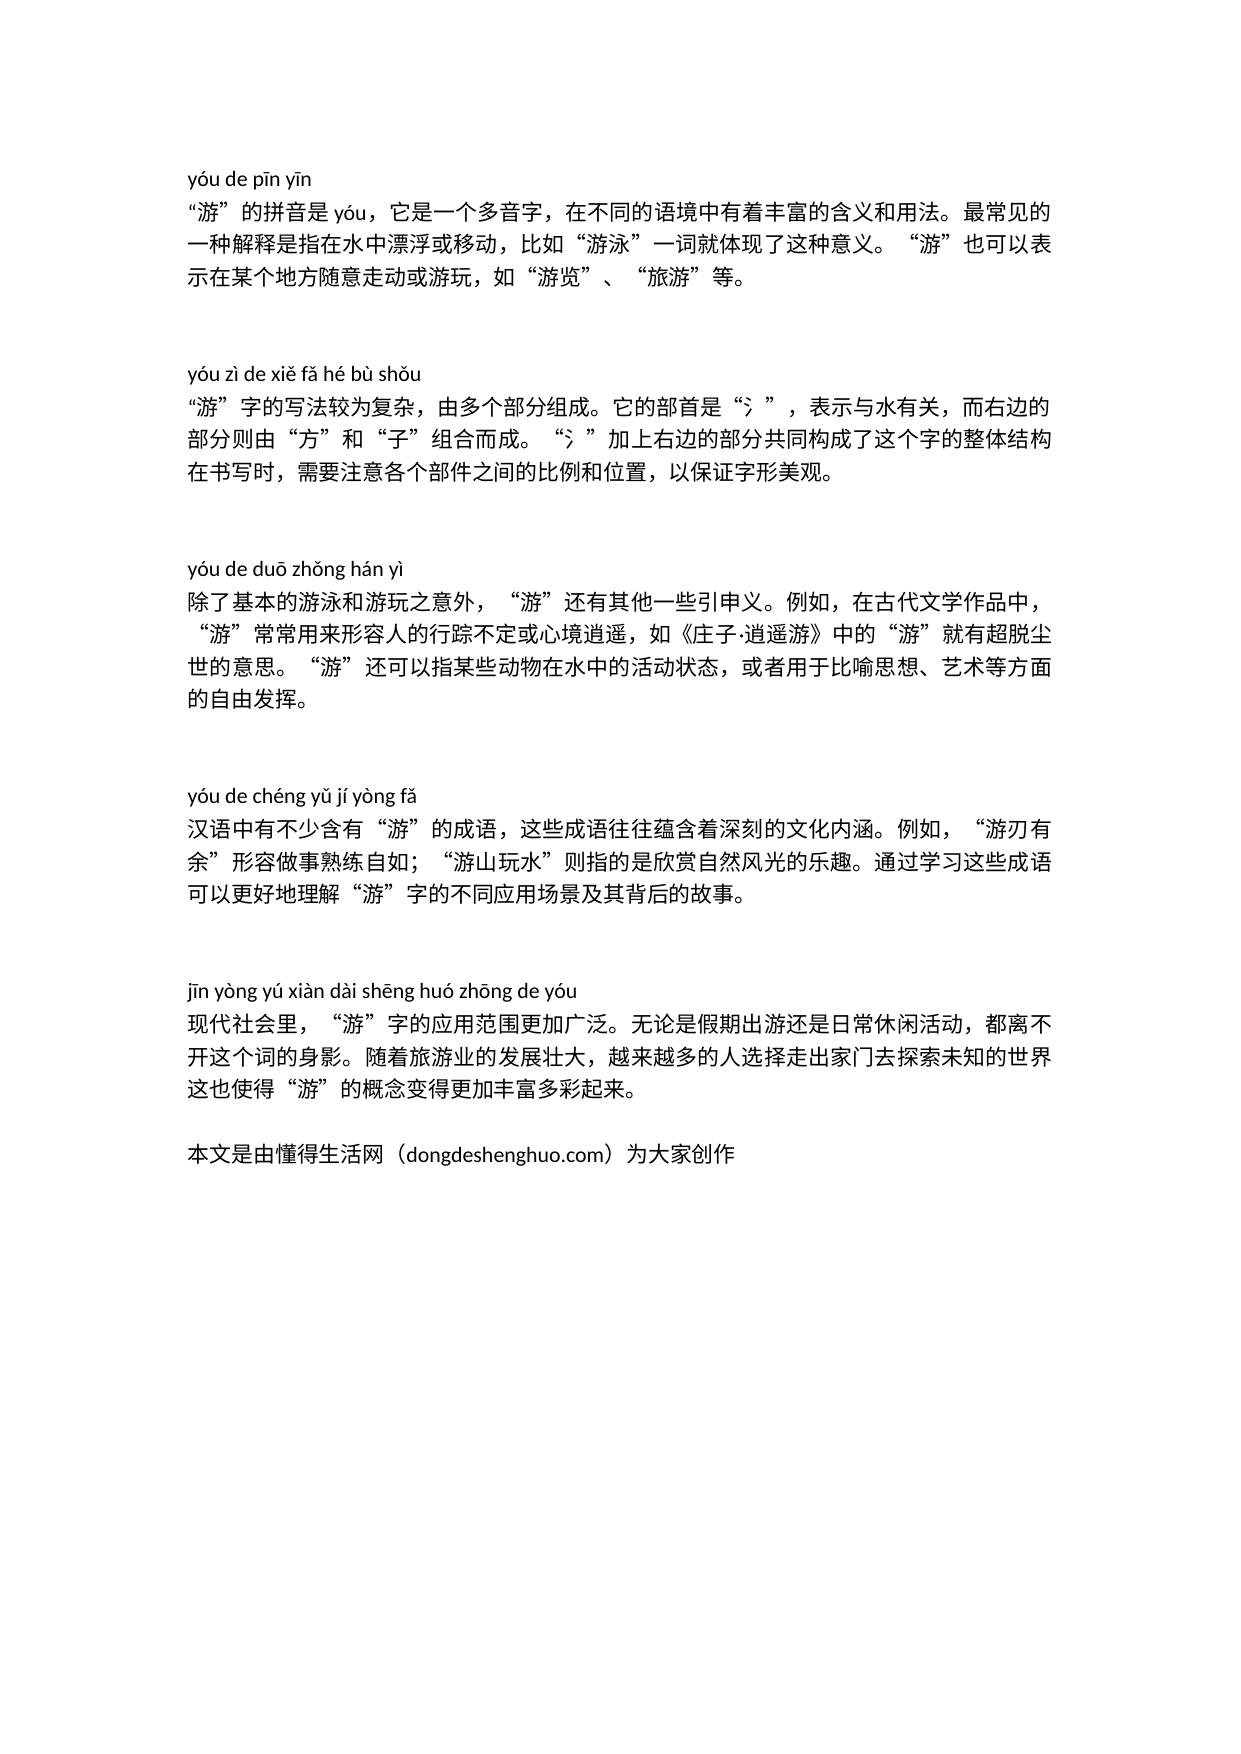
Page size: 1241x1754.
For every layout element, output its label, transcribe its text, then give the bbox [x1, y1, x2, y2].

text “游”字的写法较为复杂，由多个部分组成。它的部首是“氵”，表示与水有关，而右边的部分则由“方”和“子”组合而成。“氵”加上右边的部分共同构成了这个字的整体结构。在书写时，需要注意各个部件之间的比例和位置，以保证字形美观。 [187, 389, 1053, 487]
text 汉语中有不少含有“游”的成语，这些成语往往蕴含着深刻的文化内涵。例如，“游刃有余”形容做事熟练自如；“游山玩水”则指的是欣赏自然风光的乐趣。通过学习这些成语，可以更好地理解“游”字的不同应用场景及其背后的故事。 [187, 812, 1053, 909]
text yóu de duō zhǒng hán yì [187, 552, 1053, 584]
text yóu de chéng yǔ jí yòng fǎ [187, 779, 1053, 812]
text yóu zì de xiě fǎ hé bù shǒu [187, 357, 1053, 389]
text 除了基本的游泳和游玩之意外，“游”还有其他一些引申义。例如，在古代文学作品中，“游”常常用来形容人的行踪不定或心境逍遥，如《庄子·逍遥游》中的“游”就有超脱尘世的意思。“游”还可以指某些动物在水中的活动状态，或者用于比喻思想、艺术等方面的自由发挥。 [187, 584, 1053, 714]
text 本文是由懂得生活网（dongdeshenghuo.com）为大家创作 [187, 1137, 1053, 1169]
text yóu de pīn yīn [187, 162, 1053, 194]
text “游”的拼音是yóu，它是一个多音字，在不同的语境中有着丰富的含义和用法。最常见的一种解释是指在水中漂浮或移动，比如“游泳”一词就体现了这种意义。“游”也可以表示在某个地方随意走动或游玩，如“游览”、“旅游”等。 [187, 194, 1053, 292]
text jīn yòng yú xiàn dài shēng huó zhōng de yóu [187, 974, 1053, 1007]
text 现代社会里，“游”字的应用范围更加广泛。无论是假期出游还是日常休闲活动，都离不开这个词的身影。随着旅游业的发展壮大，越来越多的人选择走出家门去探索未知的世界，这也使得“游”的概念变得更加丰富多彩起来。 [187, 1007, 1053, 1104]
